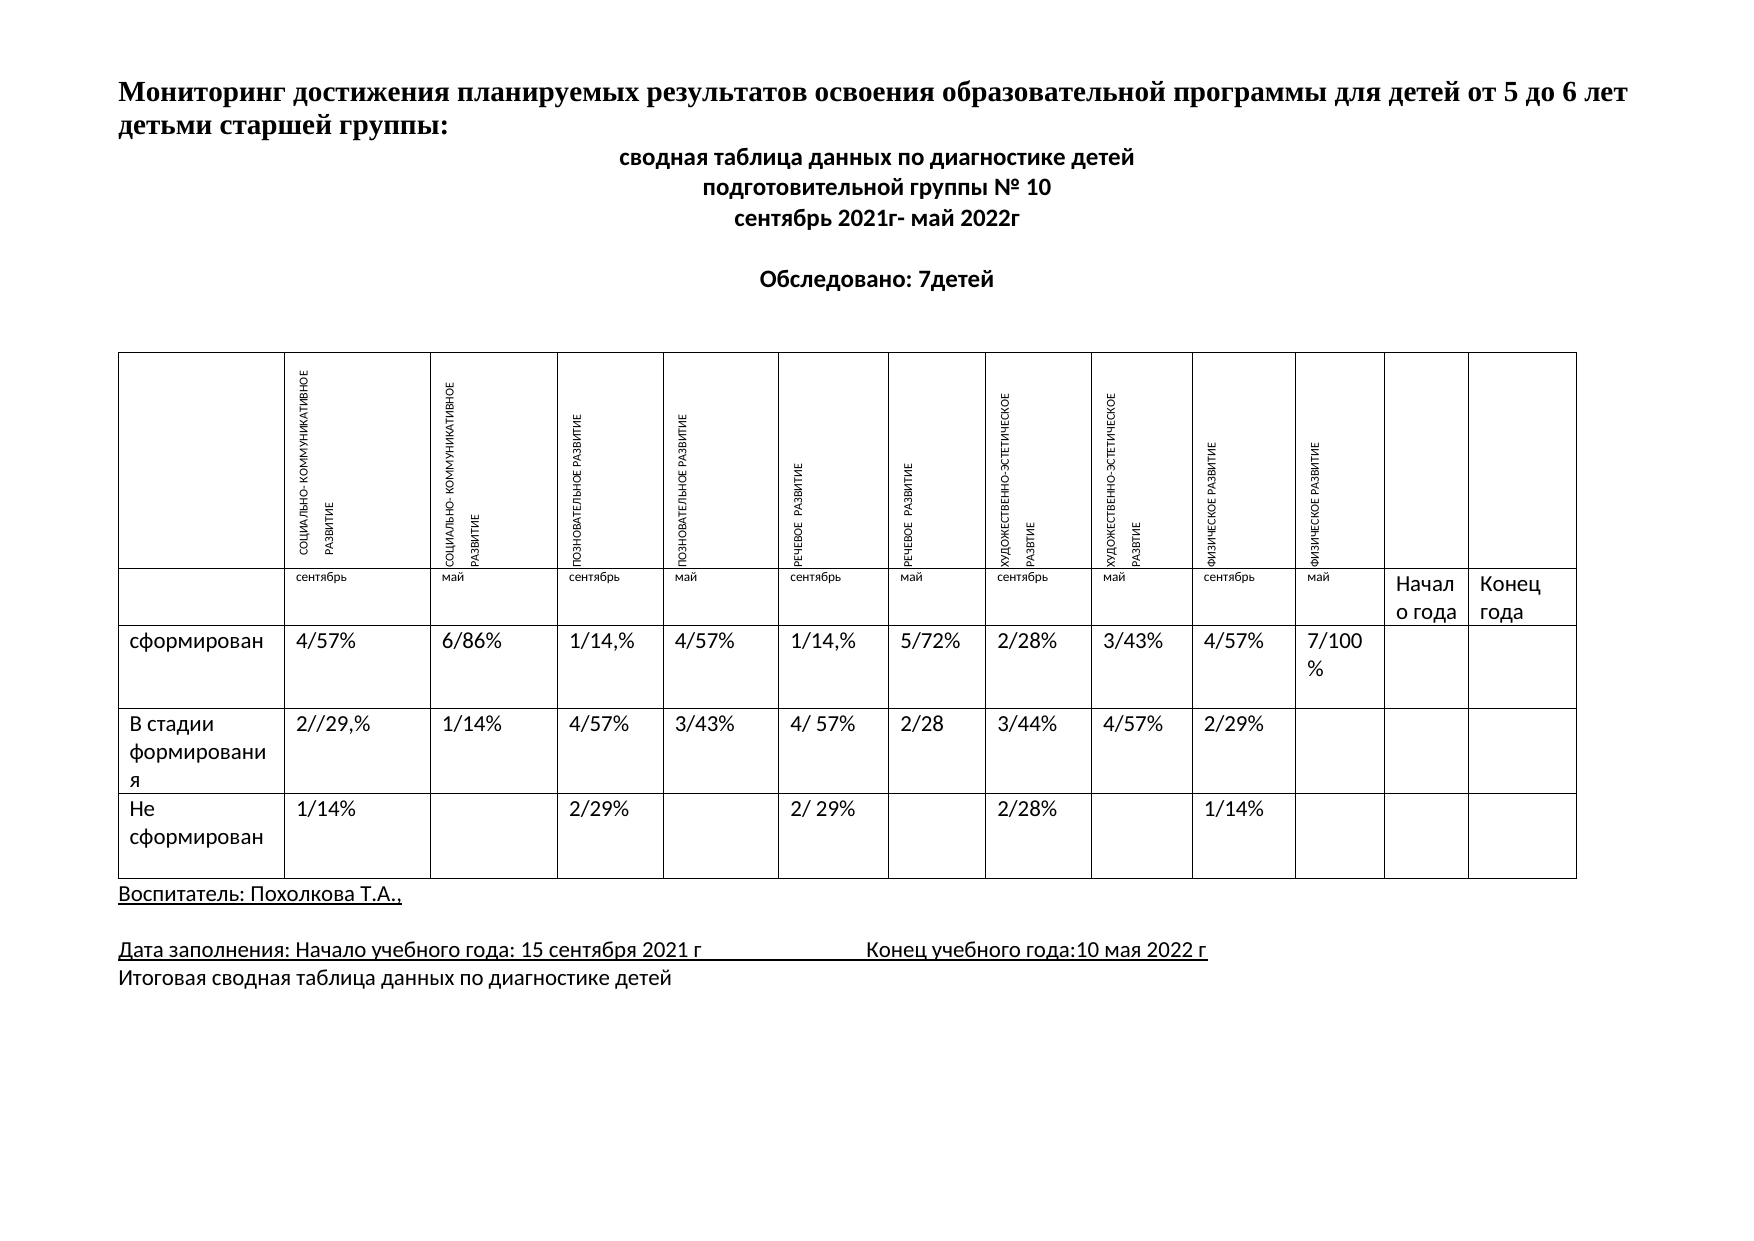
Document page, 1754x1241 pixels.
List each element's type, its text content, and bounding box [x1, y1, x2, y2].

text сентябрь 2021г- май 2022г [118, 202, 1636, 232]
table_cell 2/29% [558, 794, 663, 878]
text Итоговая сводная таблица данных по диагностике детей [118, 963, 1636, 991]
table_cell сентябрь [285, 569, 430, 625]
table_header РЕЧЕВОЕ РАЗВИТИЕ [889, 353, 985, 568]
table_cell 3/43% [664, 709, 778, 793]
text Мониторинг достижения планируемых результатов освоения образовательной программы для детей от 5 до 6 лет детьми старшей группы: [118, 74, 1636, 141]
table_cell [1469, 709, 1576, 793]
table_cell 1/14% [1193, 794, 1295, 878]
table_cell 1/14,% [558, 626, 663, 708]
table_cell [1296, 794, 1384, 878]
table_cell [1385, 709, 1468, 793]
table_header ХУДОЖЕСТВЕННО-ЭСТЕТИЧЕСКОЕ РАЗВТИЕ [1092, 353, 1192, 568]
table_cell Начало года [1385, 569, 1468, 625]
table_cell 2/ 29% [779, 794, 888, 878]
text Обследовано: 7детей [118, 263, 1636, 293]
table_cell [1469, 794, 1576, 878]
table_cell 1/14% [285, 794, 430, 878]
table_cell сентябрь [986, 569, 1091, 625]
table_header [1469, 353, 1576, 568]
table_cell 5/72% [889, 626, 985, 708]
table_cell сентябрь [779, 569, 888, 625]
table_cell 1/14,% [779, 626, 888, 708]
table_cell 2/28% [986, 626, 1091, 708]
table_cell 2/29% [1193, 709, 1295, 793]
table_cell сентябрь [1193, 569, 1295, 625]
table_header ФИЗИЧЕСКОЕ РАЗВИТИЕ [1296, 353, 1384, 568]
table_cell Не сформирован [119, 794, 284, 878]
table_cell 7/100% [1296, 626, 1384, 708]
table_cell 6/86% [431, 626, 557, 708]
table_header ПОЗНОВАТЕЛЬНОЕ РАЗВИТИЕ [558, 353, 663, 568]
table_cell [1296, 709, 1384, 793]
text Дата заполнения: Начало учебного года: 15 сентября 2021 г Конец учебного года:10 мая 2022 г [118, 935, 1636, 963]
table_cell 3/43% [1092, 626, 1192, 708]
table_header СОЦИАЛЬНО- КОММУНИКАТИВНОЕ РАЗВИТИЕ [285, 353, 430, 568]
table_cell 1/14% [431, 709, 557, 793]
table_cell [1385, 794, 1468, 878]
table_cell 4/57% [664, 626, 778, 708]
table_cell май [664, 569, 778, 625]
table_cell май [431, 569, 557, 625]
table_cell 4/57% [285, 626, 430, 708]
table_cell [1385, 626, 1468, 708]
table_header [1385, 353, 1468, 568]
table_cell 2/28% [986, 794, 1091, 878]
table_cell [1092, 794, 1192, 878]
table_header [119, 353, 284, 568]
table_cell В стадии формирования [119, 709, 284, 793]
table_cell 4/57% [1193, 626, 1295, 708]
table_header ФИЗИЧЕСКОЕ РАЗВИТИЕ [1193, 353, 1295, 568]
table_cell [1469, 626, 1576, 708]
table_cell Конец года [1469, 569, 1576, 625]
table_cell 4/ 57% [779, 709, 888, 793]
table_cell 2//29,% [285, 709, 430, 793]
table_cell [889, 794, 985, 878]
text сводная таблица данных по диагностике детей [118, 141, 1636, 171]
text Воспитатель: Похолкова Т.А., [118, 879, 1636, 907]
table_cell май [1296, 569, 1384, 625]
table_header СОЦИАЛЬНО- КОММУНИКАТИВНОЕ РАЗВИТИЕ [431, 353, 557, 568]
table_cell 4/57% [558, 709, 663, 793]
table_cell сентябрь [558, 569, 663, 625]
table_cell май [889, 569, 985, 625]
table_cell [664, 794, 778, 878]
text подготовительной группы № 10 [118, 171, 1636, 202]
table_cell [431, 794, 557, 878]
table_cell 2/28 [889, 709, 985, 793]
table_header РЕЧЕВОЕ РАЗВИТИЕ [779, 353, 888, 568]
table_cell 4/57% [1092, 709, 1192, 793]
table_header ПОЗНОВАТЕЛЬНОЕ РАЗВИТИЕ [664, 353, 778, 568]
table_cell сформирован [119, 626, 284, 708]
table_cell 3/44% [986, 709, 1091, 793]
table_cell май [1092, 569, 1192, 625]
table_cell [119, 569, 284, 625]
table_header ХУДОЖЕСТВЕННО-ЭСТЕТИЧЕСКОЕ РАЗВТИЕ [986, 353, 1091, 568]
